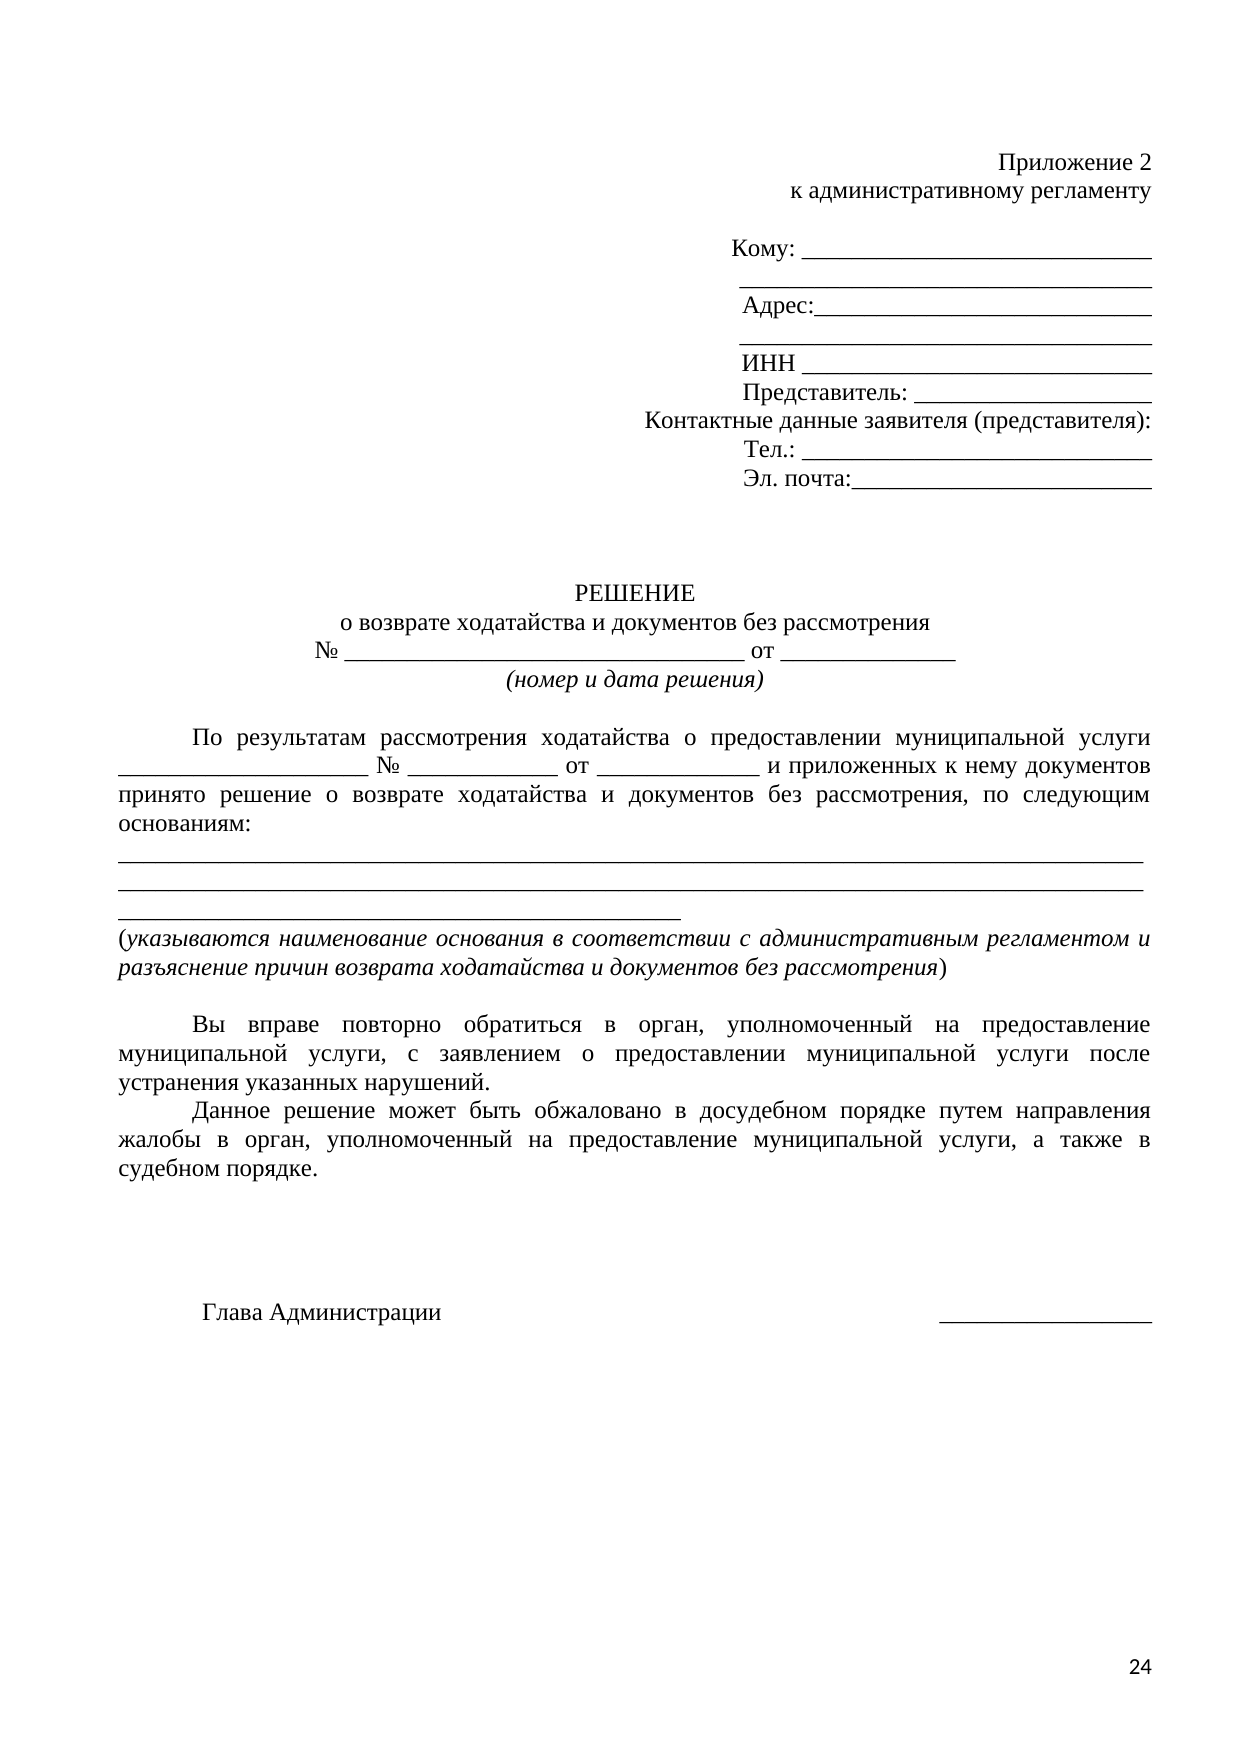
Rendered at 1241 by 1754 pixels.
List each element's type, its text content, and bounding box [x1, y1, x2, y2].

text Адрес:___________________________ [118, 291, 1152, 319]
text (номер и дата решения) [118, 664, 1152, 693]
text Эл. почта:________________________ [118, 463, 1152, 492]
text Приложение 2 [118, 147, 1152, 176]
text Данное решение может быть обжаловано в досудебном порядке путем направления жалобы в орган, уполномоченный на предоставление муниципальной услуги, а также в судебном порядке. [118, 1096, 1152, 1182]
text Контактные данные заявителя (представителя): [118, 406, 1152, 434]
text № ________________________________ от ______________ [118, 636, 1152, 664]
text _________________________________ [118, 319, 1152, 348]
text РЕШЕНИЕ [118, 578, 1152, 607]
text Глава Администрации _________________ [118, 1297, 1152, 1326]
text Тел.: ____________________________ [118, 434, 1152, 463]
text к административному регламенту [118, 176, 1152, 204]
text ИНН ____________________________ [118, 348, 1152, 377]
text По результатам рассмотрения ходатайства о предоставлении муниципальной услуги ____________________ № ____________ от _____________ и приложенных к нему документов принято решение о возврате ходатайства и документов без рассмотрения, по следующим основаниям: _________________________________________________________________________________________________________________________________________________________________________________________________________________ [118, 722, 1152, 923]
text о возврате ходатайства и документов без рассмотрения [118, 607, 1152, 636]
text Представитель: ___________________ [118, 377, 1152, 406]
text Кому: ____________________________ [118, 233, 1152, 262]
text _________________________________ [118, 262, 1152, 291]
text (указываются наименование основания в соответствии с административным регламентом и разъяснение причин возврата ходатайства и документов без рассмотрения) [118, 923, 1152, 981]
text Вы вправе повторно обратиться в орган, уполномоченный на предоставление муниципальной услуги, с заявлением о предоставлении муниципальной услуги после устранения указанных нарушений. [118, 1009, 1152, 1096]
